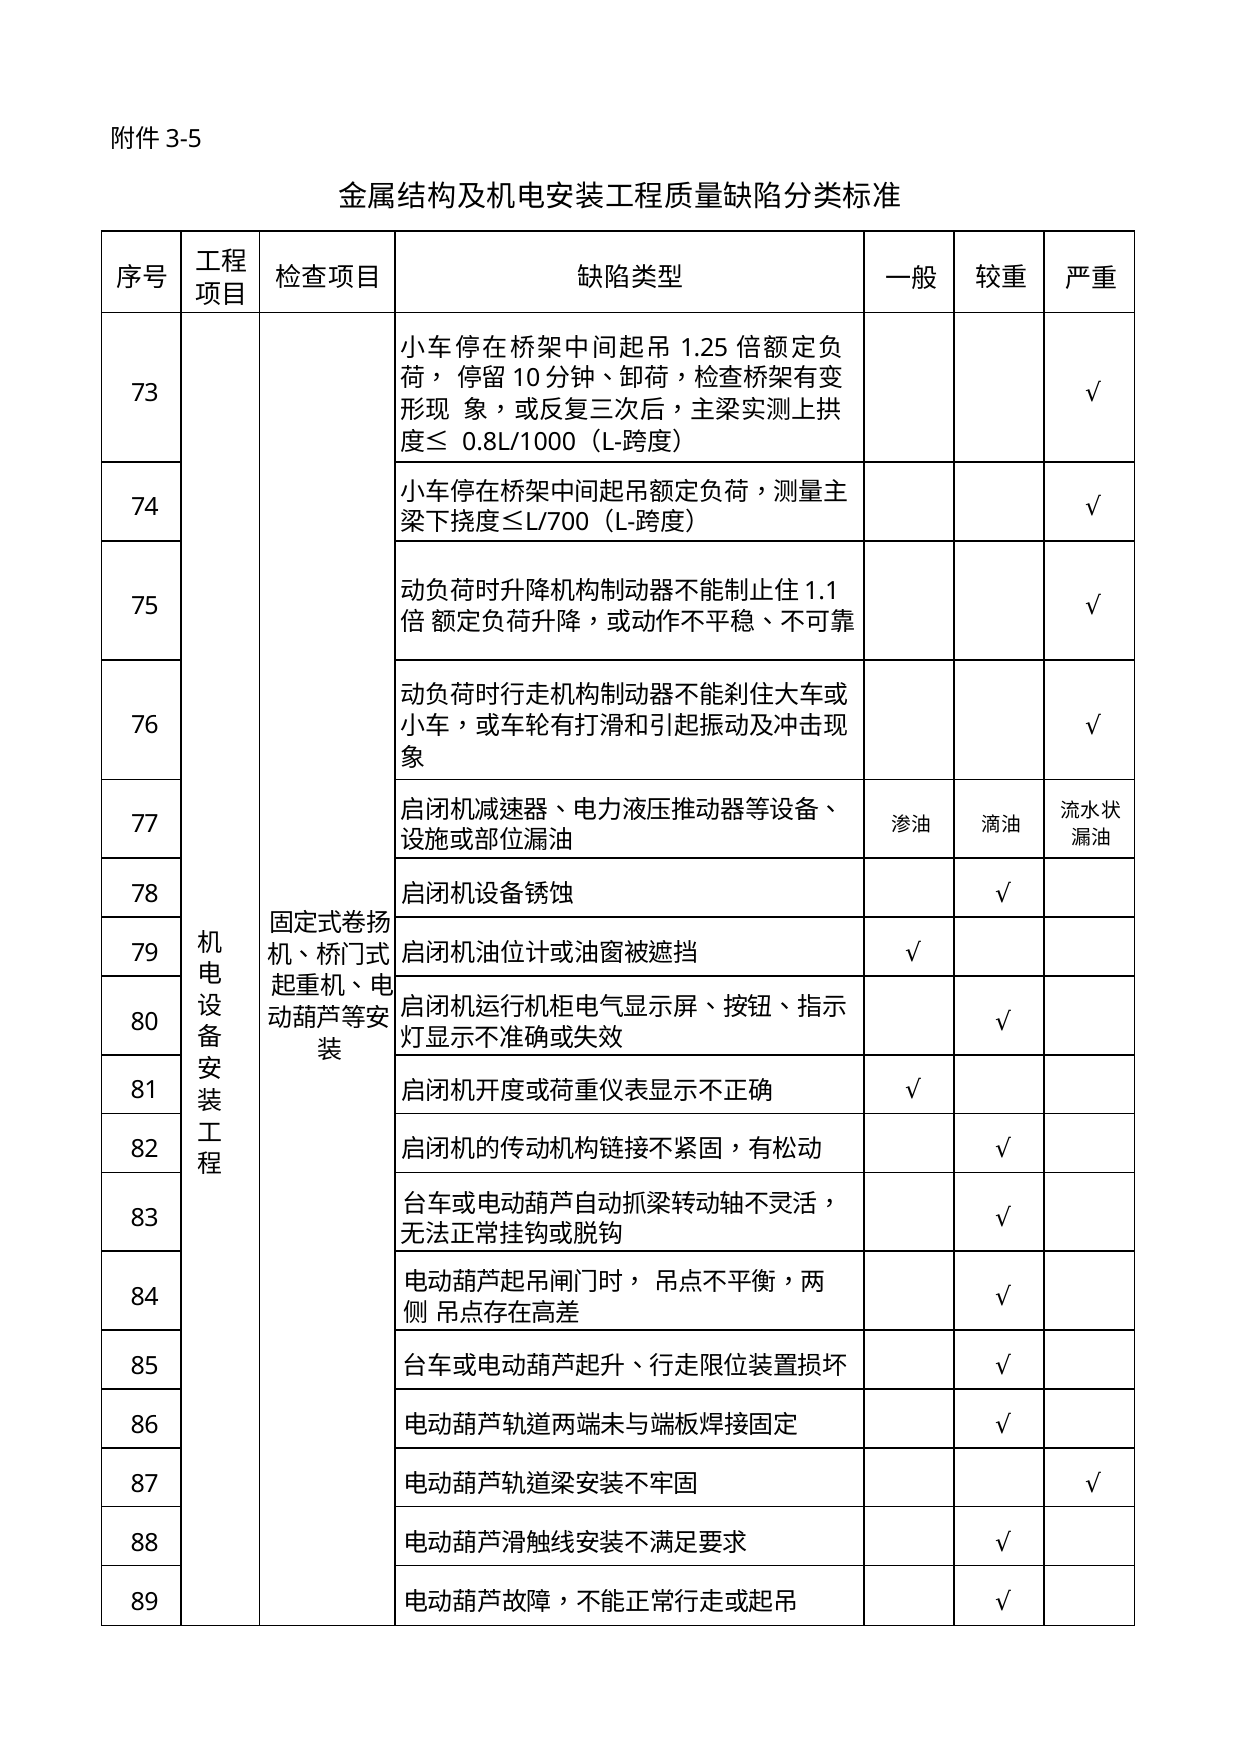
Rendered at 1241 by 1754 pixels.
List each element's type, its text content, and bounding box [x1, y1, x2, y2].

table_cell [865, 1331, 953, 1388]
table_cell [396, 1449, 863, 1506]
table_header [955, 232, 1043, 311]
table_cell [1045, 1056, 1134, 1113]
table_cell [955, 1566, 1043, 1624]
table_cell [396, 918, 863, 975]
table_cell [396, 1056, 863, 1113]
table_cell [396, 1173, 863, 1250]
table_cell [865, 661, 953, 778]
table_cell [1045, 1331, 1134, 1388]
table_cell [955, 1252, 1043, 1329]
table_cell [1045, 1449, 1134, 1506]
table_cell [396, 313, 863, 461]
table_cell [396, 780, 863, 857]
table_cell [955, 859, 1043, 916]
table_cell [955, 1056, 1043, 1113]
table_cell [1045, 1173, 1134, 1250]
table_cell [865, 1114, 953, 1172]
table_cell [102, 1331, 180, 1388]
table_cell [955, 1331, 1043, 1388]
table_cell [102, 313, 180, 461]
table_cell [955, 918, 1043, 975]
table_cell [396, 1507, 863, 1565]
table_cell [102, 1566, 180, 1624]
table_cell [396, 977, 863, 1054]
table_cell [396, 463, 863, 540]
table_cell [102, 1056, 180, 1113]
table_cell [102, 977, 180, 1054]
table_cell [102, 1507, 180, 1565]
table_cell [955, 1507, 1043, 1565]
text 金属结构及机电安装工程质量缺陷分类标准 [338, 177, 1136, 213]
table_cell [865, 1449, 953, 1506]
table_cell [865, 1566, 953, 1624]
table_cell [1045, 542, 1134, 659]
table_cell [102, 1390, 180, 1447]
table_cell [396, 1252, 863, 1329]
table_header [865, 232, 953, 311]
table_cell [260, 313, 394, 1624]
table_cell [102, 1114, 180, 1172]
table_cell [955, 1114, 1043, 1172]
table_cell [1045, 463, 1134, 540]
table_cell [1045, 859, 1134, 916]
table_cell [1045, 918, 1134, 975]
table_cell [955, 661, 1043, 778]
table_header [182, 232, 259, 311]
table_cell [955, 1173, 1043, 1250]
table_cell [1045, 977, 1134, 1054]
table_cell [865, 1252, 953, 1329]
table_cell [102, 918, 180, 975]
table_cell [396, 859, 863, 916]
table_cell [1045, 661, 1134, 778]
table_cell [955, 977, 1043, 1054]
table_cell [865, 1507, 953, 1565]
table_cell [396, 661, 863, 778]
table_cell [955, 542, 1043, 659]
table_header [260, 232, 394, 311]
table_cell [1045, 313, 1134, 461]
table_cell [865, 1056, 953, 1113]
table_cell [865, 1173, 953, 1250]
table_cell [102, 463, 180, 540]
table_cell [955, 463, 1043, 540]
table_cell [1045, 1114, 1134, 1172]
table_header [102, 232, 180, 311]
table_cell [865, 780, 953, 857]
text 附件3-5 [111, 122, 1136, 153]
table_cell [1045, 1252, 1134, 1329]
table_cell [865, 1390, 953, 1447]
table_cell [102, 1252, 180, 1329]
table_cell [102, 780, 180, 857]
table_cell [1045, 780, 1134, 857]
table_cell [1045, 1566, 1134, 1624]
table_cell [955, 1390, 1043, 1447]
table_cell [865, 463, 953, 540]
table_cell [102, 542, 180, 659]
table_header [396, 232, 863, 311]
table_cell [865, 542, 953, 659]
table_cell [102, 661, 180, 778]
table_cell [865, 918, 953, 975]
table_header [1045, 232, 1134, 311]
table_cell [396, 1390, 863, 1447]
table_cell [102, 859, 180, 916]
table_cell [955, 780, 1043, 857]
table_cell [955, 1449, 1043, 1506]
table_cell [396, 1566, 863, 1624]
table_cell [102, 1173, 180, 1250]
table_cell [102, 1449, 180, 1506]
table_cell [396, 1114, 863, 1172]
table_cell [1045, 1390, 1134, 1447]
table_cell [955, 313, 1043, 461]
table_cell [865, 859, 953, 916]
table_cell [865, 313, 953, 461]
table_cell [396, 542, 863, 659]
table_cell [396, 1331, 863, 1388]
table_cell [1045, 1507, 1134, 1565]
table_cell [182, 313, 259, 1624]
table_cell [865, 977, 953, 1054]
